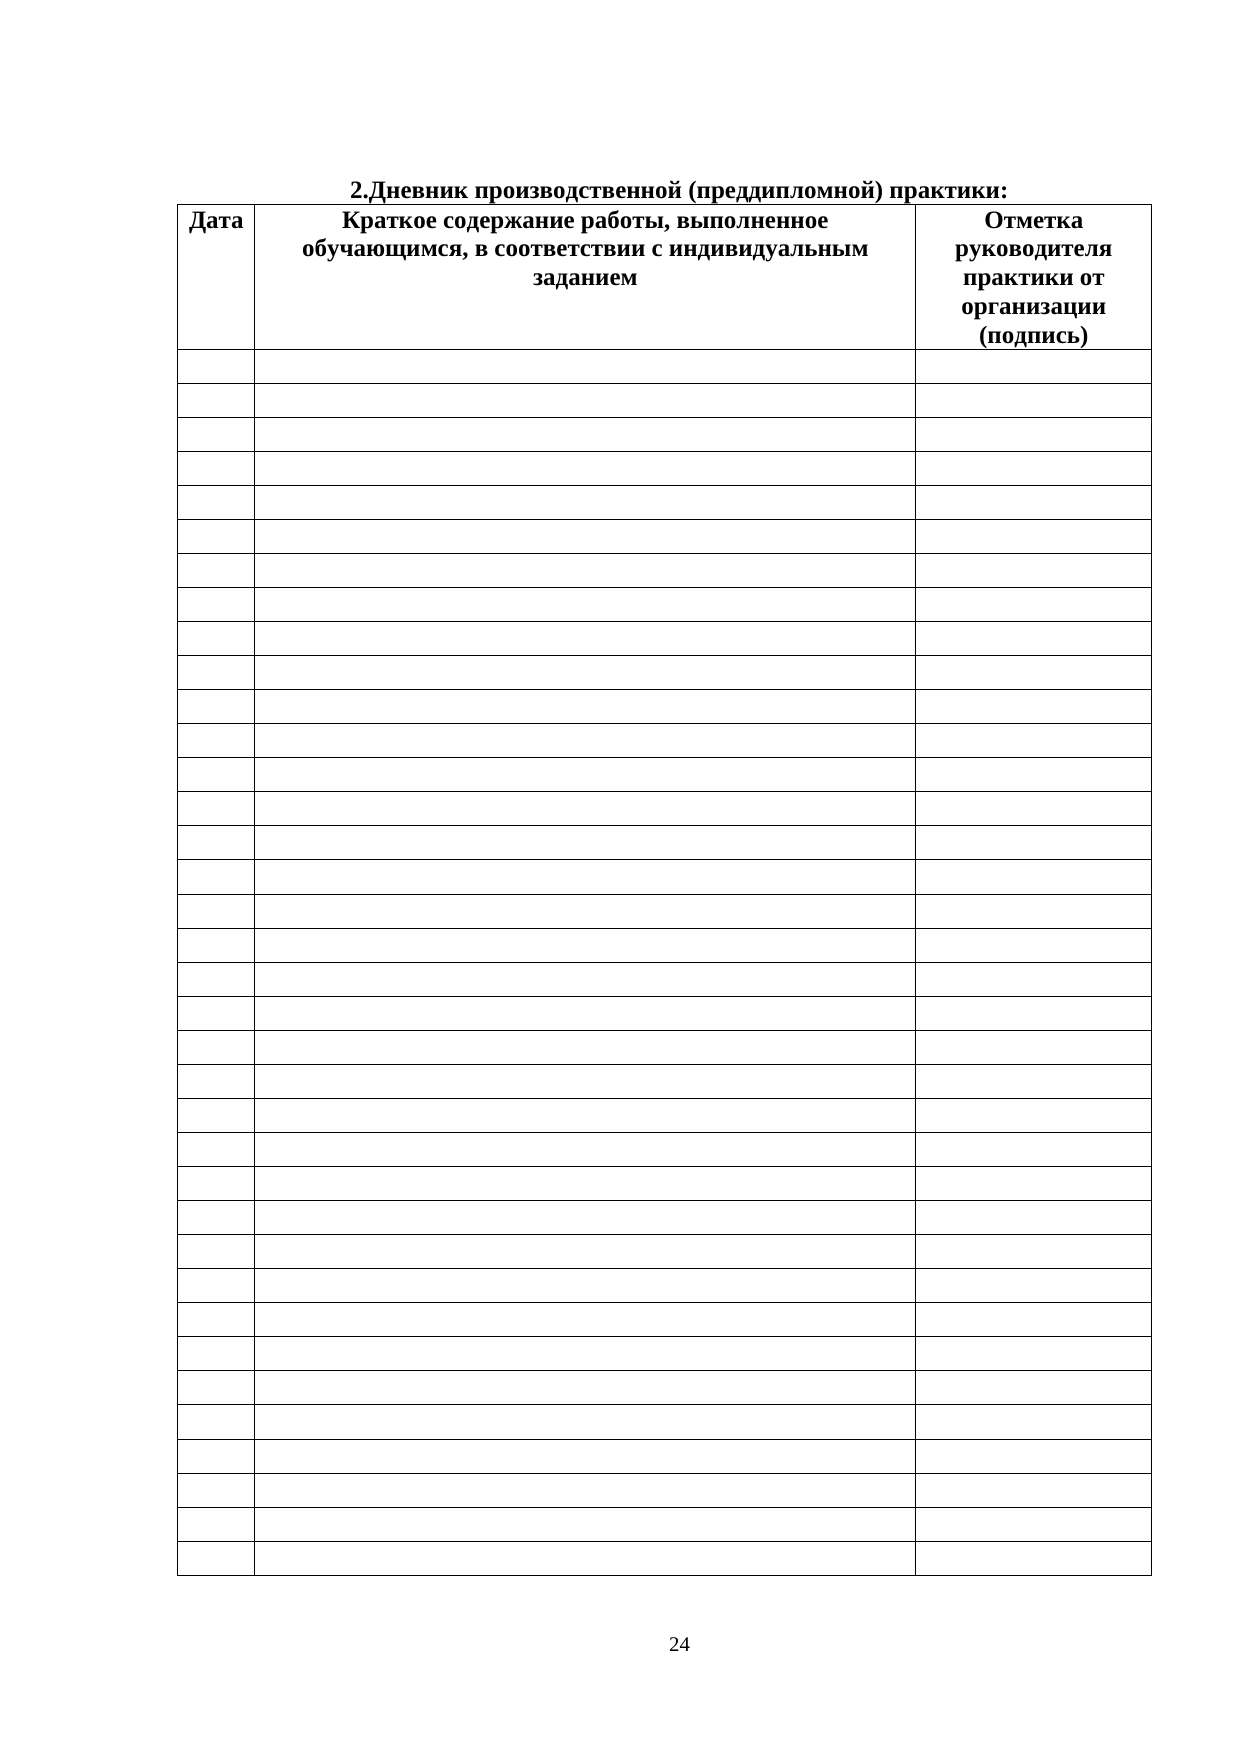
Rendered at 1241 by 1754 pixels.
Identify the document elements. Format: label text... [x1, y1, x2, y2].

table_cell [178, 1167, 254, 1200]
table_cell [178, 350, 254, 382]
table_cell [916, 690, 1151, 723]
table_cell [178, 826, 254, 859]
table_cell [255, 350, 915, 382]
table_cell [916, 724, 1151, 757]
table_cell [178, 1371, 254, 1404]
table_cell [916, 1167, 1151, 1200]
table_cell [178, 1065, 254, 1098]
table_cell [178, 656, 254, 689]
table_cell [178, 554, 254, 587]
table_cell [255, 1371, 915, 1404]
table_cell [178, 520, 254, 553]
table_cell [916, 1371, 1151, 1404]
table_cell [255, 1269, 915, 1302]
table_cell [178, 1133, 254, 1166]
table_cell [916, 554, 1151, 587]
table_cell [916, 1337, 1151, 1370]
table_cell [916, 1303, 1151, 1336]
table_cell [255, 997, 915, 1030]
table_cell [916, 758, 1151, 791]
table_cell [916, 656, 1151, 689]
table_cell [178, 1337, 254, 1370]
table_cell [255, 1099, 915, 1132]
table_cell [255, 520, 915, 553]
table_cell [178, 929, 254, 962]
table_cell [178, 1508, 254, 1541]
table_cell [255, 452, 915, 485]
table_cell [916, 1542, 1151, 1575]
table_cell [916, 486, 1151, 519]
table_cell [916, 452, 1151, 485]
table_cell [255, 1201, 915, 1234]
table_cell [916, 1508, 1151, 1541]
table_cell [255, 1508, 915, 1541]
table_cell [916, 1031, 1151, 1064]
table_cell [255, 384, 915, 417]
table_cell [916, 929, 1151, 962]
table_cell [255, 1235, 915, 1268]
table_cell [255, 895, 915, 927]
table_cell [255, 1167, 915, 1200]
table_cell [916, 1133, 1151, 1166]
table_cell [916, 792, 1151, 825]
table_cell [916, 1235, 1151, 1268]
table_cell [178, 997, 254, 1030]
table_cell [255, 418, 915, 451]
table_cell [255, 1065, 915, 1098]
table_cell [255, 554, 915, 587]
table_cell [916, 418, 1151, 451]
table_cell [255, 1542, 915, 1575]
table_cell [255, 792, 915, 825]
table_cell [178, 1201, 254, 1234]
table_cell [255, 1440, 915, 1472]
table_cell [178, 1031, 254, 1064]
table_cell [255, 1303, 915, 1336]
table_cell [916, 1474, 1151, 1507]
table_cell [916, 1099, 1151, 1132]
table_cell [178, 418, 254, 451]
table_cell [916, 588, 1151, 621]
table_cell [255, 588, 915, 621]
table_cell [255, 724, 915, 757]
table_cell [178, 1099, 254, 1132]
table_cell [255, 1474, 915, 1507]
table_header Краткое содержание работы, выполненное обучающимся, в соответствии с индивидуальным заданием [255, 205, 915, 348]
table_cell [916, 895, 1151, 927]
table_cell [178, 588, 254, 621]
table_cell [255, 690, 915, 723]
table_cell [255, 860, 915, 893]
table_cell [916, 1201, 1151, 1234]
table_cell [916, 1440, 1151, 1472]
table_cell [255, 1031, 915, 1064]
table_cell [178, 486, 254, 519]
table_cell [255, 622, 915, 655]
table_cell [255, 1337, 915, 1370]
table_cell [916, 350, 1151, 382]
table_cell [916, 997, 1151, 1030]
table_cell [916, 826, 1151, 859]
table_cell [178, 452, 254, 485]
table_cell [916, 1269, 1151, 1302]
table_header Отметка руководителя практики от организации (подпись) [916, 205, 1151, 348]
table_cell [178, 792, 254, 825]
table_cell [178, 1269, 254, 1302]
table_cell [178, 1474, 254, 1507]
table_cell [916, 1405, 1151, 1438]
table_cell [178, 1440, 254, 1472]
table_cell [255, 656, 915, 689]
table_cell [178, 1303, 254, 1336]
table_cell [178, 758, 254, 791]
table_cell [178, 690, 254, 723]
table_cell [916, 520, 1151, 553]
table_cell [178, 895, 254, 927]
table_cell [255, 826, 915, 859]
text 2.Дневник производственной (преддипломной) практики: [177, 175, 1181, 204]
table_cell [916, 963, 1151, 996]
table_cell [916, 384, 1151, 417]
table_cell [178, 622, 254, 655]
table_cell [916, 622, 1151, 655]
table_cell [178, 1235, 254, 1268]
table_cell [255, 1133, 915, 1166]
table_cell [178, 384, 254, 417]
table_cell [178, 860, 254, 893]
table_header Дата [178, 205, 254, 348]
table_cell [255, 1405, 915, 1438]
table_cell [255, 963, 915, 996]
table_cell [255, 758, 915, 791]
table_cell [255, 929, 915, 962]
table_cell [916, 1065, 1151, 1098]
table_cell [178, 1405, 254, 1438]
table_cell [255, 486, 915, 519]
table_cell [178, 724, 254, 757]
table_cell [178, 1542, 254, 1575]
table_cell [178, 963, 254, 996]
table_cell [916, 860, 1151, 893]
